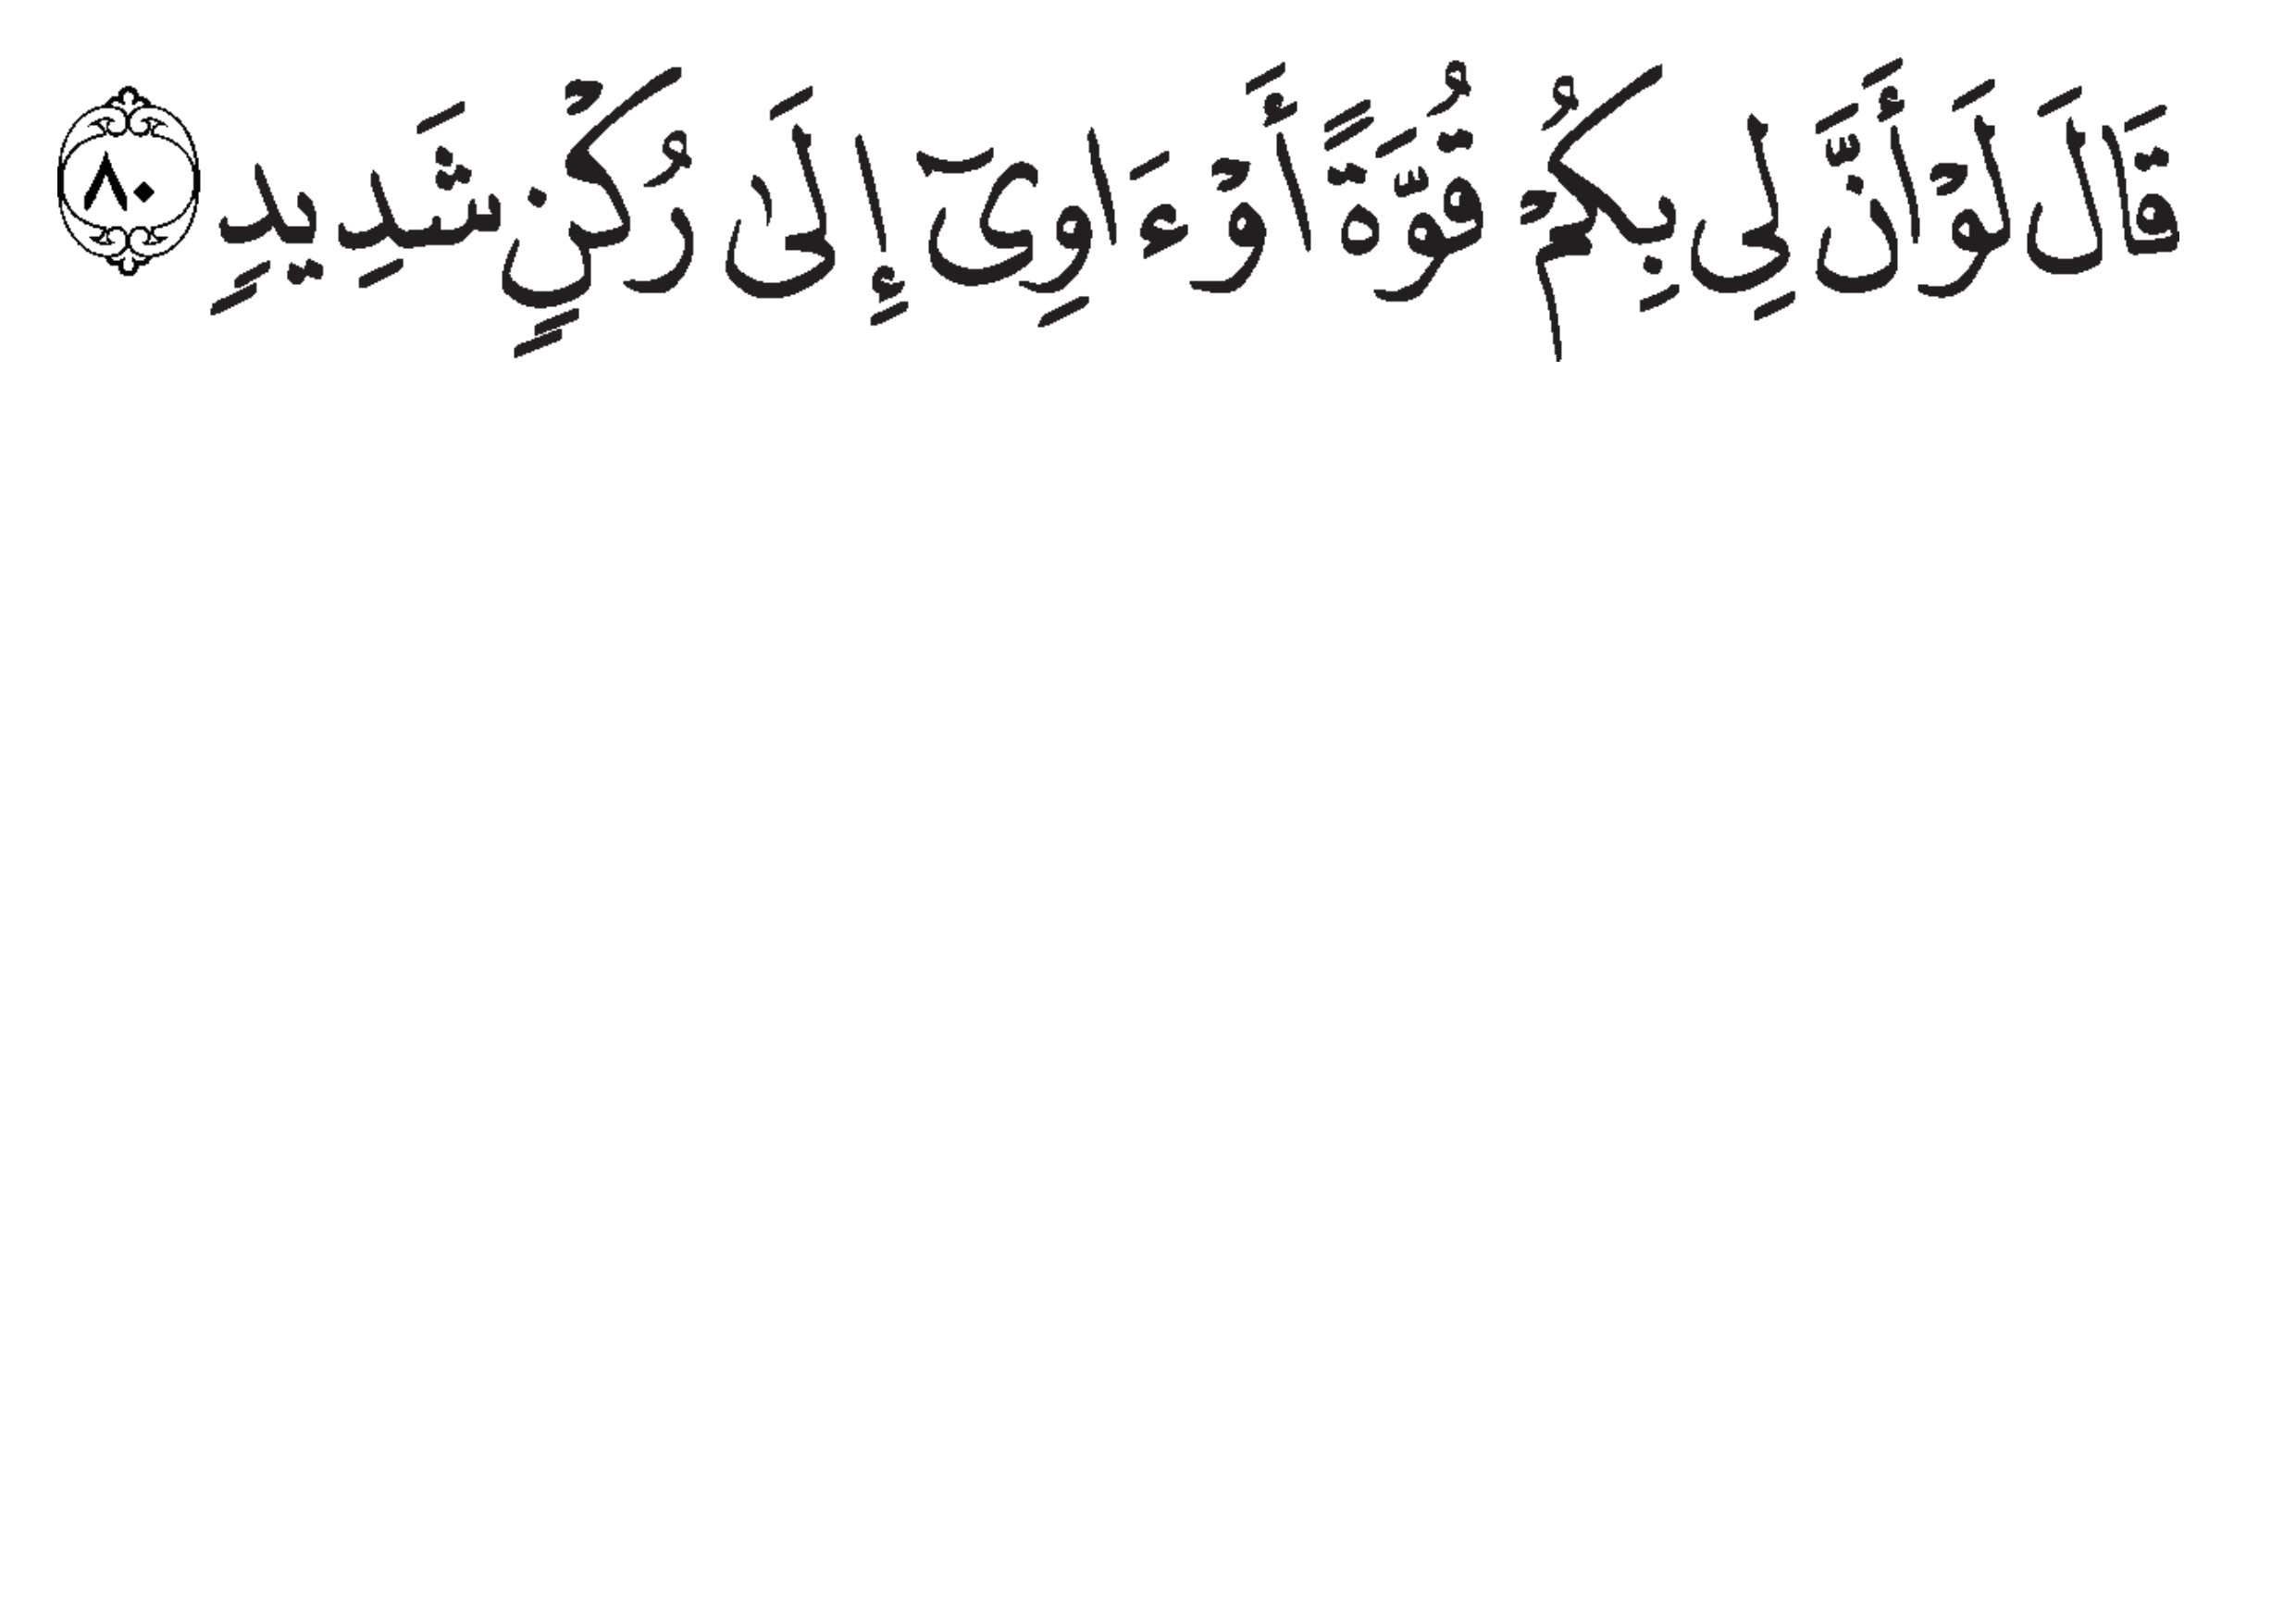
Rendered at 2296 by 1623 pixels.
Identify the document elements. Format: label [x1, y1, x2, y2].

picture [57, 57, 2179, 362]
